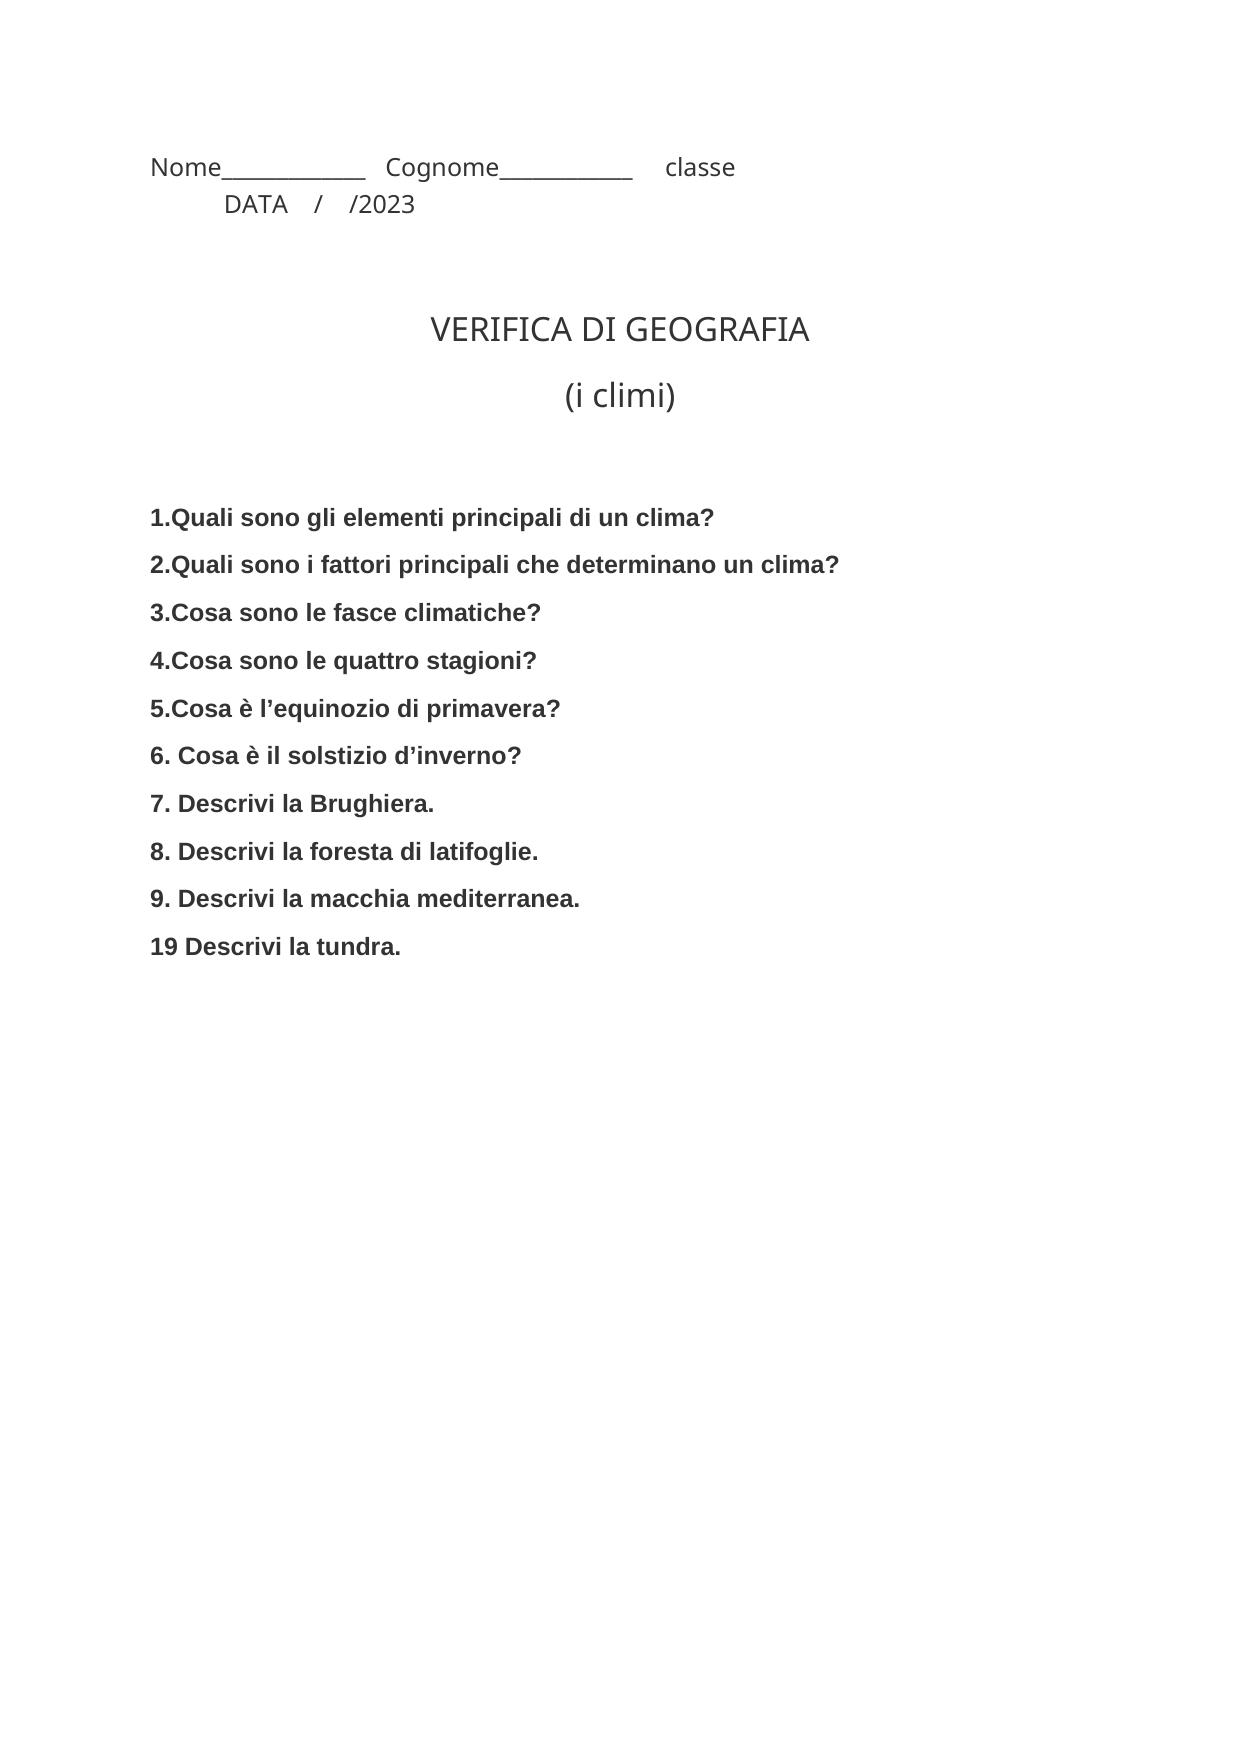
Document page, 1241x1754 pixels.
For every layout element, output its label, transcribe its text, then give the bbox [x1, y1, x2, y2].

text 8. Descrivi la foresta di latifoglie. [150, 837, 1090, 865]
text 19 Descrivi la tundra. [150, 932, 1090, 961]
text VERIFICA DI GEOGRAFIA [150, 306, 1090, 351]
text 3.Cosa sono le fasce climatiche? [150, 598, 1090, 627]
text 7. Descrivi la Brughiera. [150, 789, 1090, 818]
text 9. Descrivi la macchia mediterranea. [150, 884, 1090, 913]
text 4.Cosa sono le quattro stagioni? [150, 646, 1090, 674]
text 2.Quali sono i fattori principali che determinano un clima? [150, 550, 1090, 579]
text (i climi) [150, 371, 1090, 417]
text 5.Cosa è l’equinozio di primavera? [150, 693, 1090, 722]
text 6. Cosa è il solstizio d’inverno? [150, 741, 1090, 770]
text Nome_____________ Cognome____________ classe DATA / /2023 [150, 150, 1090, 221]
text 1.Quali sono gli elementi principali di un clima? [150, 503, 1090, 531]
